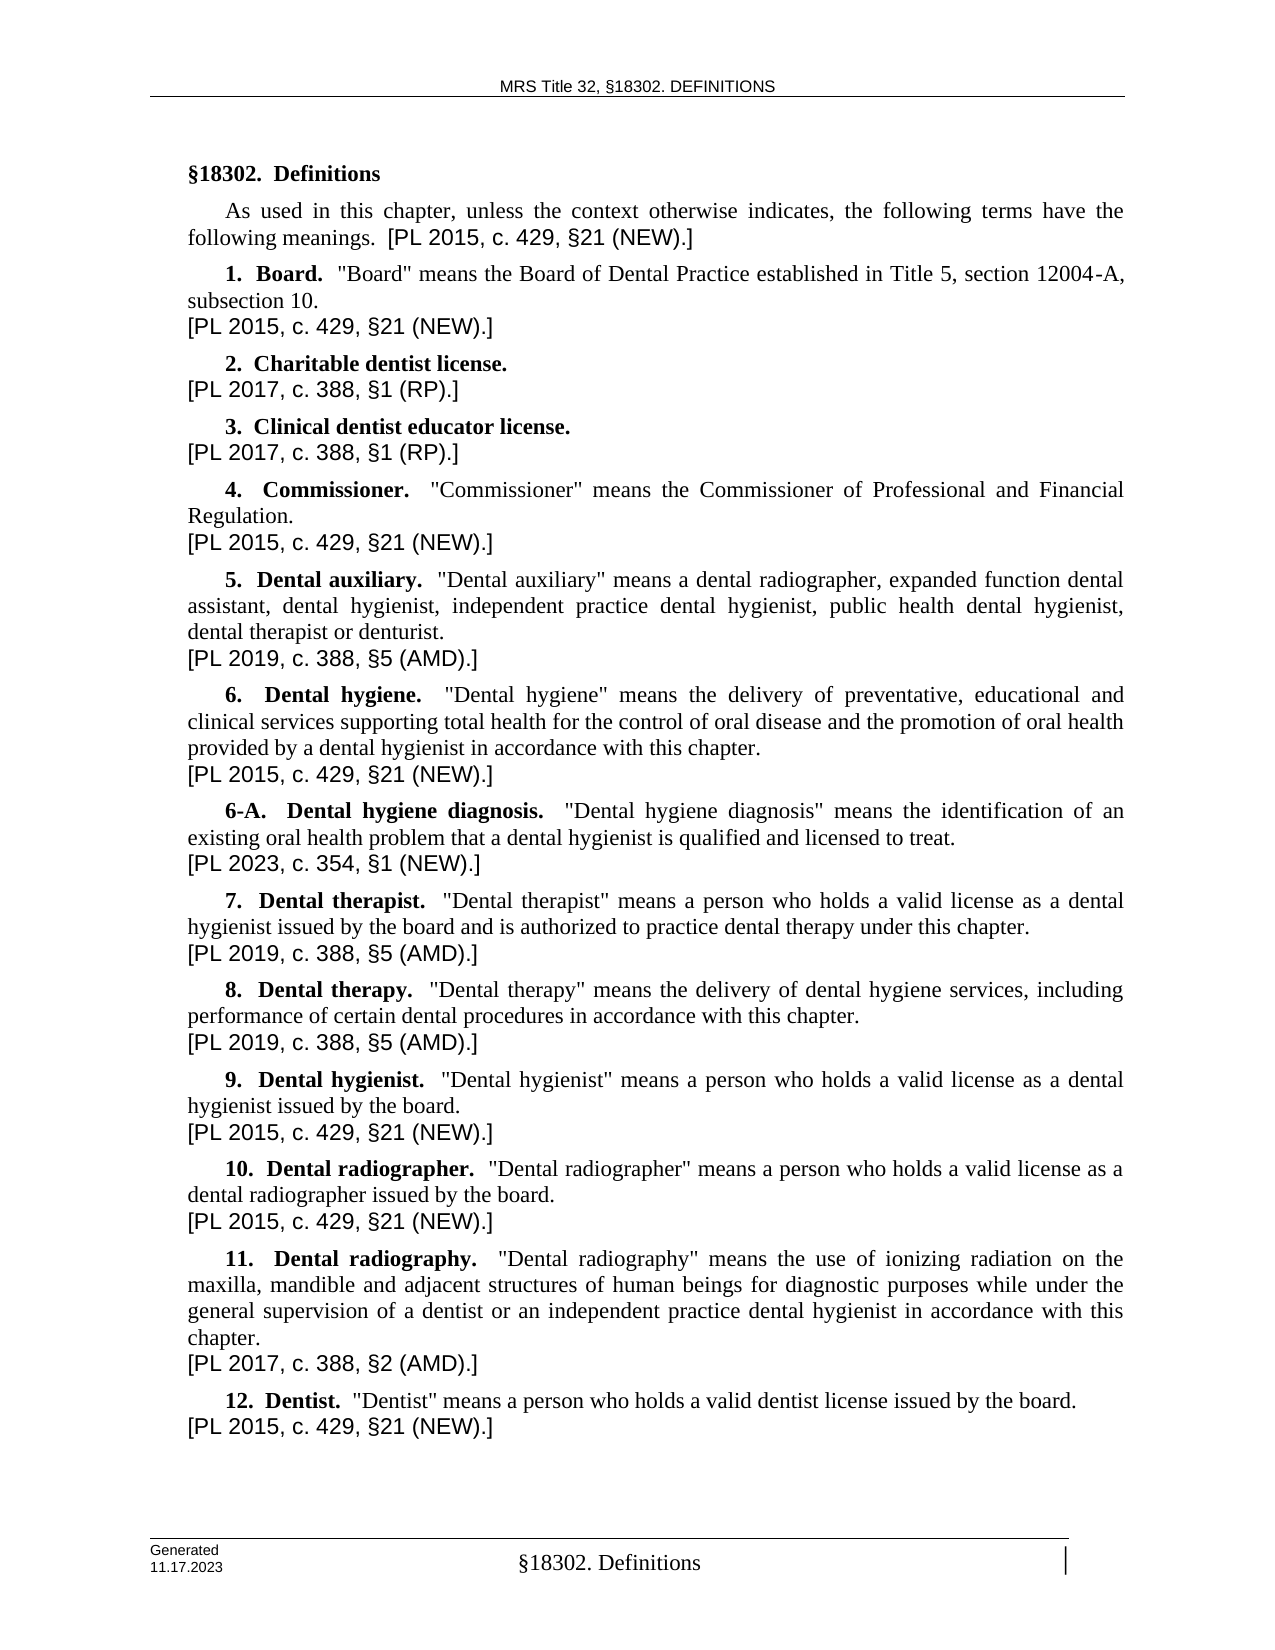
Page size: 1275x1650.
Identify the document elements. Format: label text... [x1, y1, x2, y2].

text [PL 2015, c. 429, §21 (NEW).] [187, 529, 1125, 555]
text [PL 2015, c. 429, §21 (NEW).] [187, 761, 1125, 787]
text 2. Charitable dentist license. [187, 350, 1125, 376]
text 3. Clinical dentist educator license. [187, 413, 1125, 439]
text 5. Dental auxiliary. "Dental auxiliary" means a dental radiographer, expanded function dental assistant, dental hygienist, independent practice dental hygienist, public health dental hygienist, dental therapist or denturist. [187, 566, 1125, 645]
text 6. Dental hygiene. "Dental hygiene" means the delivery of preventative, educational and clinical services supporting total health for the control of oral disease and the promotion of oral health provided by a dental hygienist in accordance with this chapter. [187, 681, 1125, 761]
text [PL 2017, c. 388, §1 (RP).] [187, 439, 1125, 466]
text [PL 2015, c. 429, §21 (NEW).] [187, 1208, 1125, 1234]
text 6-A. Dental hygiene diagnosis. "Dental hygiene diagnosis" means the identification of an existing oral health problem that a dental hygienist is qualified and licensed to treat. [187, 797, 1125, 850]
text [PL 2017, c. 388, §2 (AMD).] [187, 1350, 1125, 1376]
text [PL 2015, c. 429, §21 (NEW).] [187, 1118, 1125, 1145]
text 12. Dentist. "Dentist" means a person who holds a valid dentist license issued by the board. [187, 1387, 1125, 1413]
text 9. Dental hygienist. "Dental hygienist" means a person who holds a valid license as a dental hygienist issued by the board. [187, 1066, 1125, 1118]
text 1. Board. "Board" means the Board of Dental Practice established in Title 5, section 12004‑A, subsection 10. [187, 260, 1125, 313]
text [PL 2019, c. 388, §5 (AMD).] [187, 1029, 1125, 1055]
text [PL 2017, c. 388, §1 (RP).] [187, 376, 1125, 403]
text [PL 2019, c. 388, §5 (AMD).] [187, 939, 1125, 966]
text 11. Dental radiography. "Dental radiography" means the use of ionizing radiation on the maxilla, mandible and adjacent structures of human beings for diagnostic purposes while under the general supervision of a dentist or an independent practice dental hygienist in accordance with this chapter. [187, 1245, 1125, 1350]
text [PL 2015, c. 429, §21 (NEW).] [187, 313, 1125, 339]
text §18302. Definitions [187, 160, 1125, 187]
text 4. Commissioner. "Commissioner" means the Commissioner of Professional and Financial Regulation. [187, 476, 1125, 529]
text 10. Dental radiographer. "Dental radiographer" means a person who holds a valid license as a dental radiographer issued by the board. [187, 1155, 1125, 1208]
text 8. Dental therapy. "Dental therapy" means the delivery of dental hygiene services, including performance of certain dental procedures in accordance with this chapter. [187, 976, 1125, 1029]
text As used in this chapter, unless the context otherwise indicates, the following terms have the following meanings. [PL 2015, c. 429, §21 (NEW).] [187, 197, 1125, 250]
text [PL 2023, c. 354, §1 (NEW).] [187, 850, 1125, 876]
text [PL 2015, c. 429, §21 (NEW).] [187, 1413, 1125, 1439]
text [PL 2019, c. 388, §5 (AMD).] [187, 645, 1125, 671]
text 7. Dental therapist. "Dental therapist" means a person who holds a valid license as a dental hygienist issued by the board and is authorized to practice dental therapy under this chapter. [187, 887, 1125, 939]
